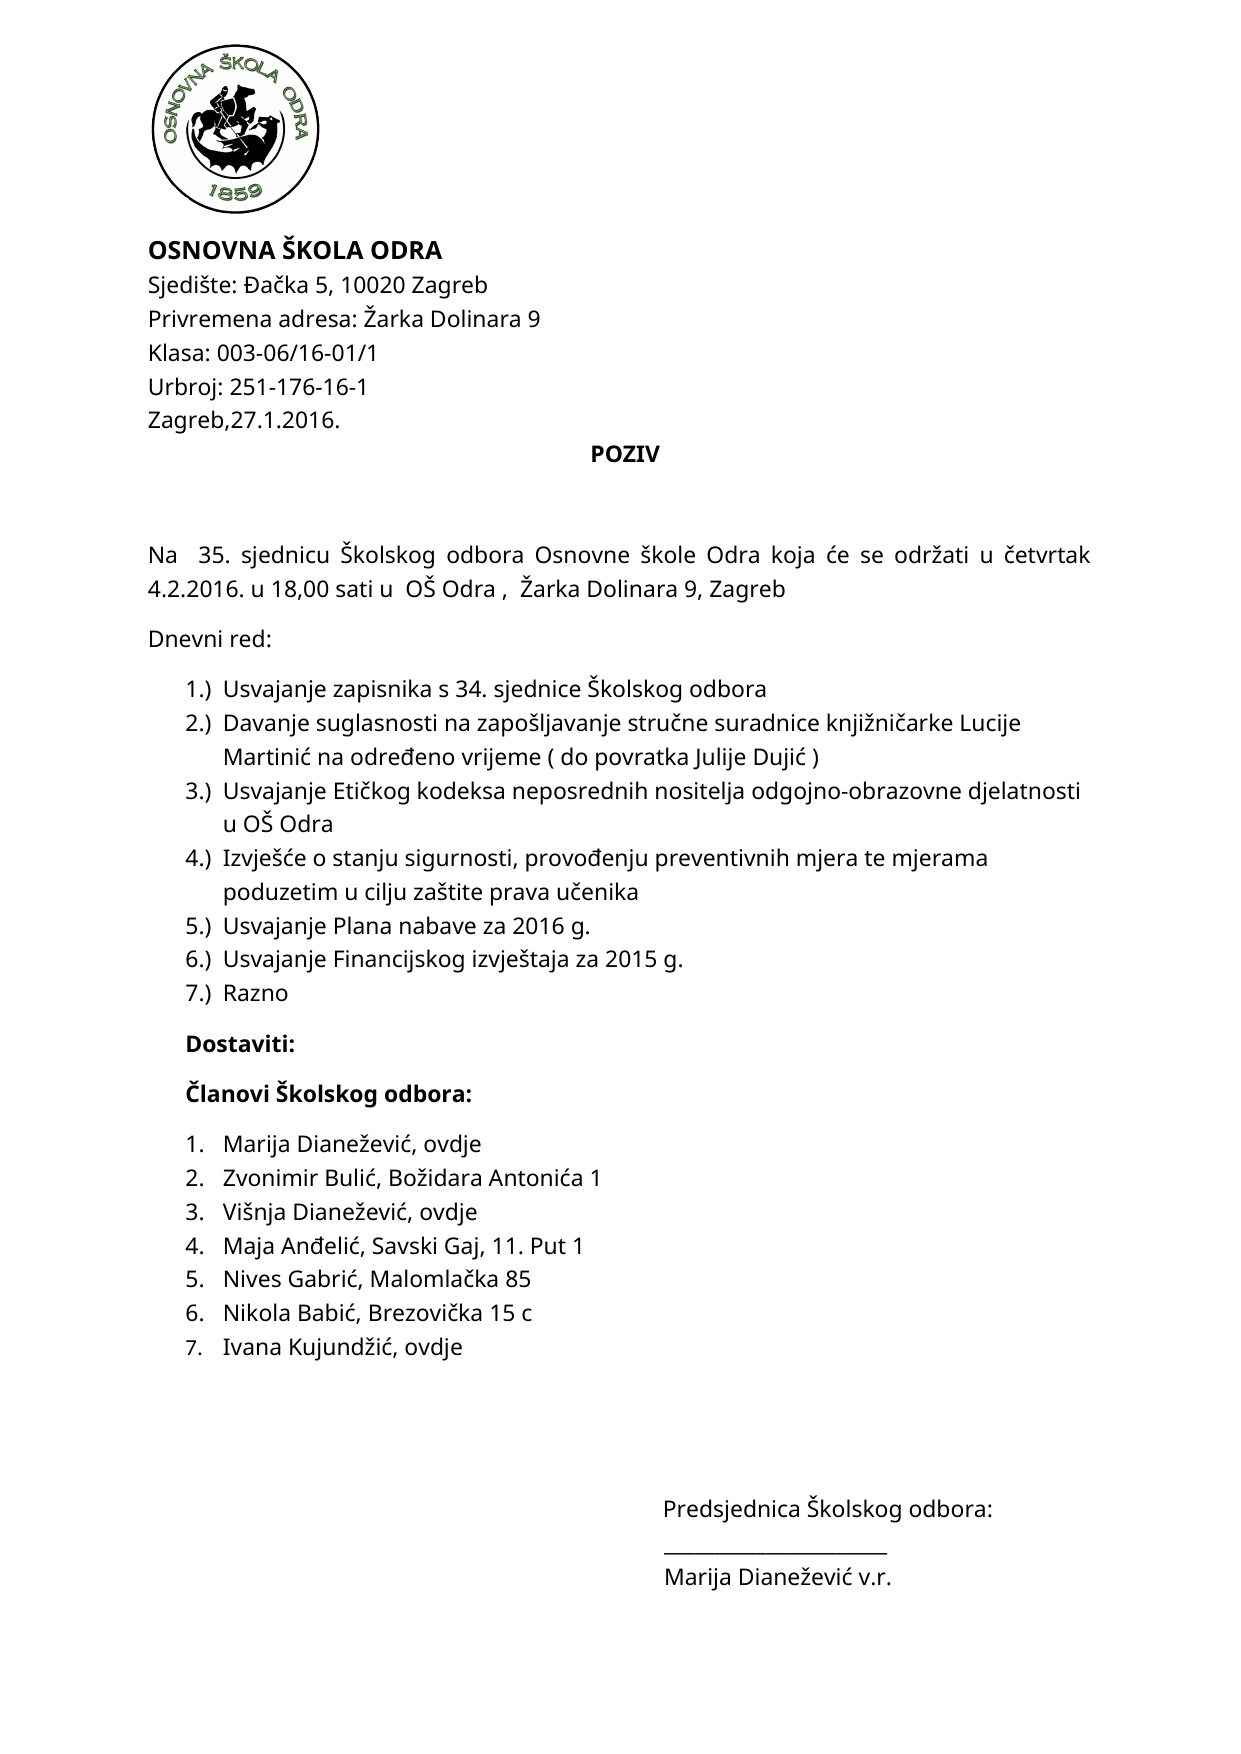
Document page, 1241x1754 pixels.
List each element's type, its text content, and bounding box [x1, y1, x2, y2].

text Na 35. sjednicu Školskog odbora Osnovne škole Odra koja će se održati u četvrtak 4.2.2016. u 18,00 sati u OŠ Odra , Žarka Dolinara 9, Zagreb [148, 539, 1093, 604]
list Davanje suglasnosti na zapošljavanje stručne suradnice knjižničarke Lucije Martinić na određeno vrijeme ( do povratka Julije Dujić ) [185, 707, 1093, 772]
text POZIV [148, 438, 1093, 469]
list Izvješće o stanju sigurnosti, provođenju preventivnih mjera te mjerama poduzetim u cilju zaštite prava učenika [185, 842, 1093, 907]
list Usvajanje Financijskog izvještaja za 2015 g. [185, 943, 1093, 975]
text Članovi Školskog odbora: [185, 1078, 1093, 1109]
text Sjedište: Đačka 5, 10020 Zagreb [148, 269, 1093, 301]
text Dostaviti: [185, 1028, 1093, 1059]
text Urbroj: 251-176-16-1 [148, 371, 1093, 402]
list Nives Gabrić, Malomlačka 85 [185, 1263, 1093, 1295]
picture [147, 44, 323, 214]
text Privremena adresa: Žarka Dolinara 9 [148, 303, 1093, 334]
list Maja Anđelić, Savski Gaj, 11. Put 1 [185, 1230, 1093, 1261]
text Klasa: 003-06/16-01/1 [148, 337, 1093, 368]
text OSNOVNA ŠKOLA ODRA [148, 232, 1093, 267]
list Marija Dianežević, ovdje [185, 1128, 1093, 1160]
text Predsjednica Školskog odbora: ______________________ Marija Dianežević v.r. [590, 1493, 1093, 1659]
list Ivana Kujundžić, ovdje [185, 1331, 1093, 1430]
list Usvajanje Etičkog kodeksa neposrednih nositelja odgojno-obrazovne djelatnosti u OŠ Odra [185, 775, 1093, 840]
text Zagreb,27.1.2016. [148, 404, 1093, 436]
list Nikola Babić, Brezovička 15 c [185, 1297, 1093, 1328]
list Usvajanje Plana nabave za 2016 g. [185, 910, 1093, 941]
list Višnja Dianežević, ovdje [185, 1196, 1093, 1227]
list Razno [185, 977, 1093, 1008]
text Dnevni red: [148, 623, 1093, 654]
list Zvonimir Bulić, Božidara Antonića 1 [185, 1162, 1093, 1193]
list Usvajanje zapisnika s 34. sjednice Školskog odbora [185, 673, 1093, 705]
